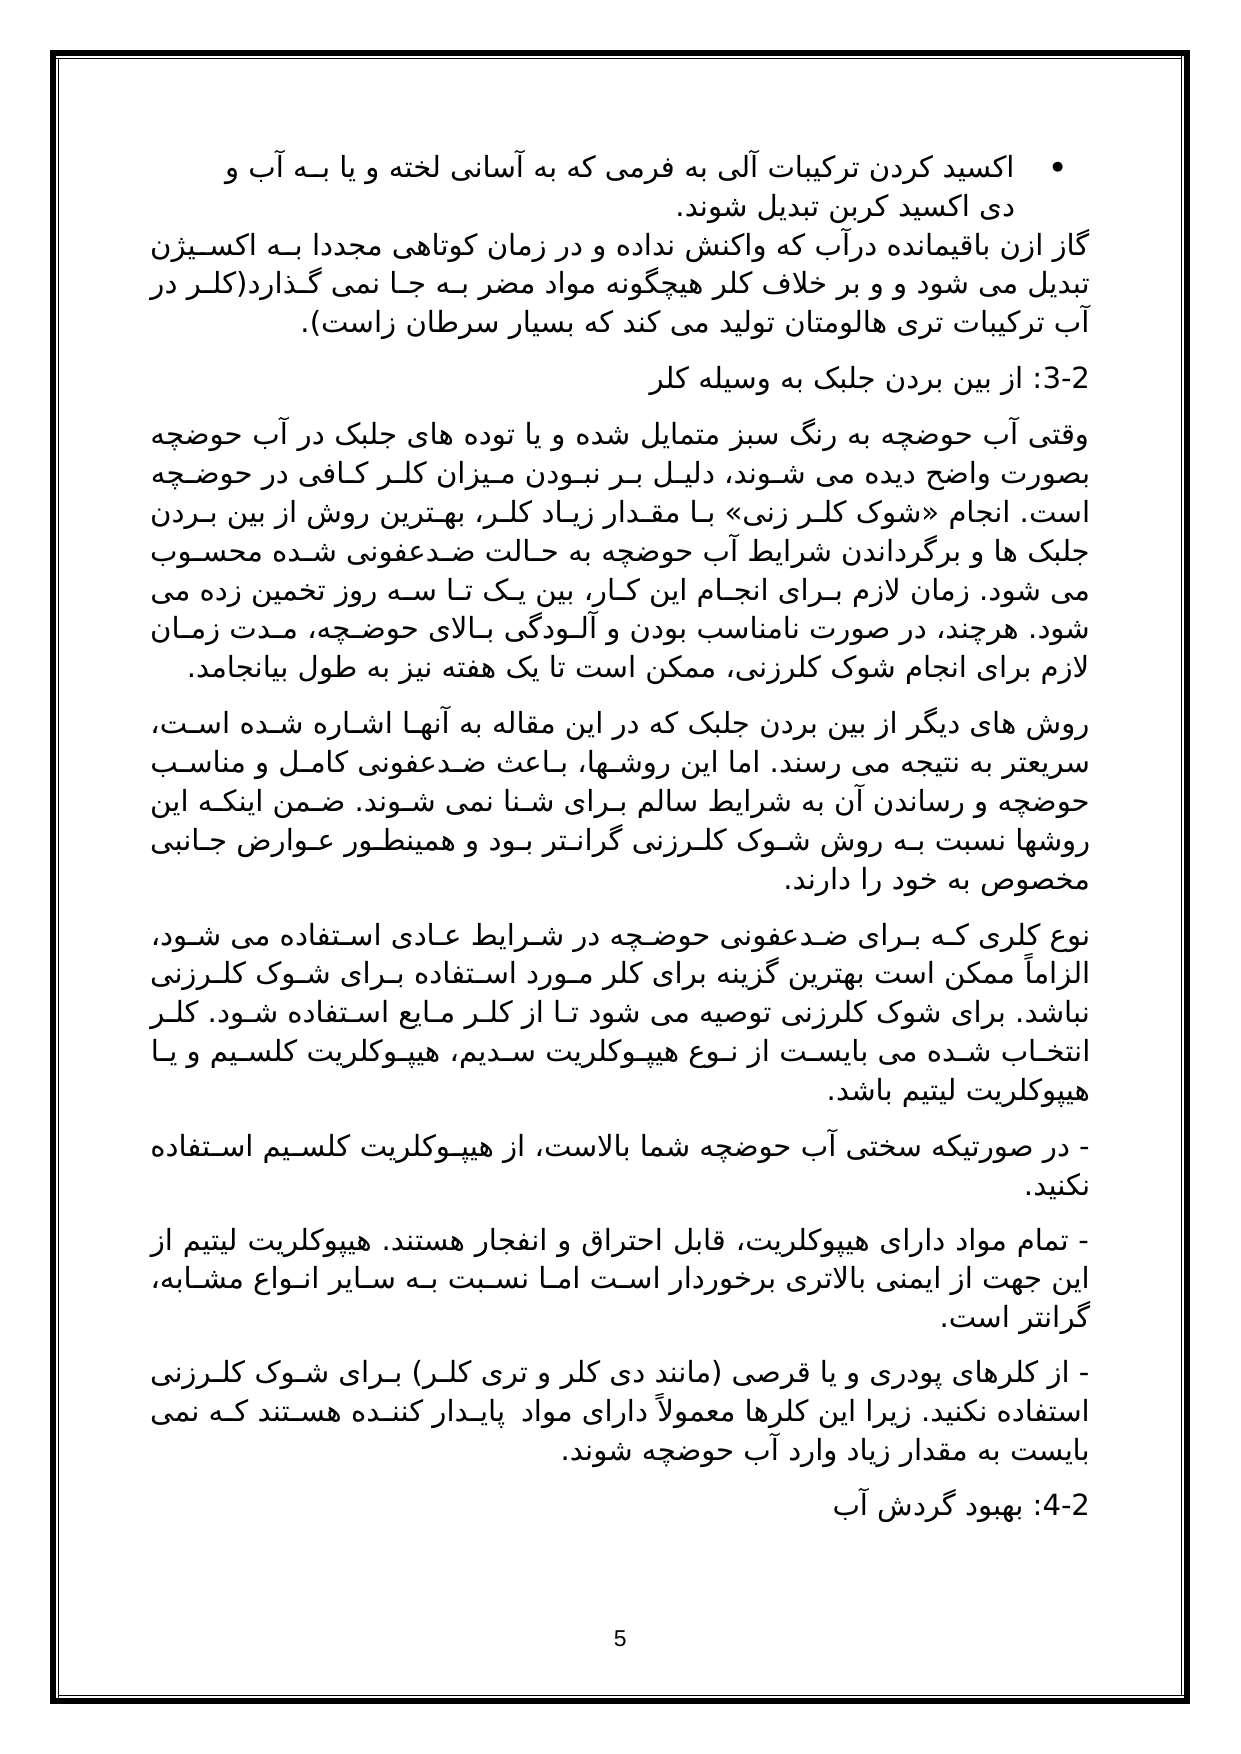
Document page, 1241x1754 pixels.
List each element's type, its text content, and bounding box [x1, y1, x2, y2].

text - از کلرهای پودری و یا قرصی (مانند دی کلر و تری کلر) برای شوک کلرزنی استفاده نکنید. زیرا این کلرها معمولاً دارای مواد پایدار کننده هستند که نمی بایست به مقدار زیاد وارد آب حوضچه شوند. [150, 1355, 1090, 1468]
text وقتی آب حوضچه به رنگ سبز متمایل شده و یا توده های جلبک در آب حوضچه بصورت واضح دیده می شوند، دلیل بر نبودن میزان کلر کافی در حوضچه است. انجام «شوک کلر زنی» با مقدار زیاد کلر، بهترین روش از بین بردن جلبک ها و برگرداندن شرایط آب حوضچه به حالت ضدعفونی شده محسوب می شود. زمان لازم برای انجام این کار، بین یک تا سه روز تخمین زده می شود. هرچند، در صورت نامناسب بودن و آلودگی بالای حوضچه، مدت زمان لازم برای انجام شوک کلرزنی، ممکن است تا یک هفته نیز به طول بیانجامد. [150, 417, 1090, 685]
list اکسید کردن ترکیبات آلی به فرمی که به آسانی لخته و یا به آب و دی اکسید کربن تبدیل شوند. [225, 150, 1053, 223]
text گاز ازن باقیمانده درآب که واکنش نداده و در زمان کوتاهی مجددا به اکسیژن تبدیل می شود و و بر خلاف کلر هیچگونه مواد مضر به جا نمی گذارد(کلر در آب ترکیبات تری هالومتان تولید می کند که بسیار سرطان زاست). [150, 301, 1090, 340]
text نوع کلری که برای ضدعفونی حوضچه در شرایط عادی استفاده می شود، الزاماً ممکن است بهترین گزینه برای کلر مورد استفاده برای شوک کلرزنی نباشد. برای شوک کلرزنی توصیه می شود تا از کلر مایع استفاده شود. کلر انتخاب شده می بایست از نوع هیپوکلریت سدیم، هیپوکلریت کلسیم و یا هیپوکلریت لیتیم باشد. [150, 918, 1090, 1108]
text 4-2: بهبود گردش آب [150, 1488, 1090, 1522]
text - تمام مواد دارای هیپوکلریت، قابل احتراق و انفجار هستند. هیپوکلریت لیتیم از این جهت از ایمنی بالاتری برخوردار است اما نسبت به سایر انواع مشابه، گرانتر است. [150, 1223, 1090, 1335]
text روش های دیگر از بین بردن جلبک که در این مقاله به آنها اشاره شده است، سریعتر به نتیجه می رسند. اما این روشها، باعث ضدعفونی کامل و مناسب حوضچه و رساندن آن به شرایط سالم برای شنا نمی شوند. ضمن اینکه این روشها نسبت به روش شوک کلرزنی گرانتر بود و همینطور عوارض جانبی مخصوص به خود را دارند. [150, 706, 1090, 896]
text 3-2: از بین بردن جلبک به وسیله کلر [150, 361, 1090, 395]
text - در صورتیکه سختی آب حوضچه شما بالاست، از هیپوکلریت کلسیم استفاده نکنید. [150, 1129, 1090, 1202]
